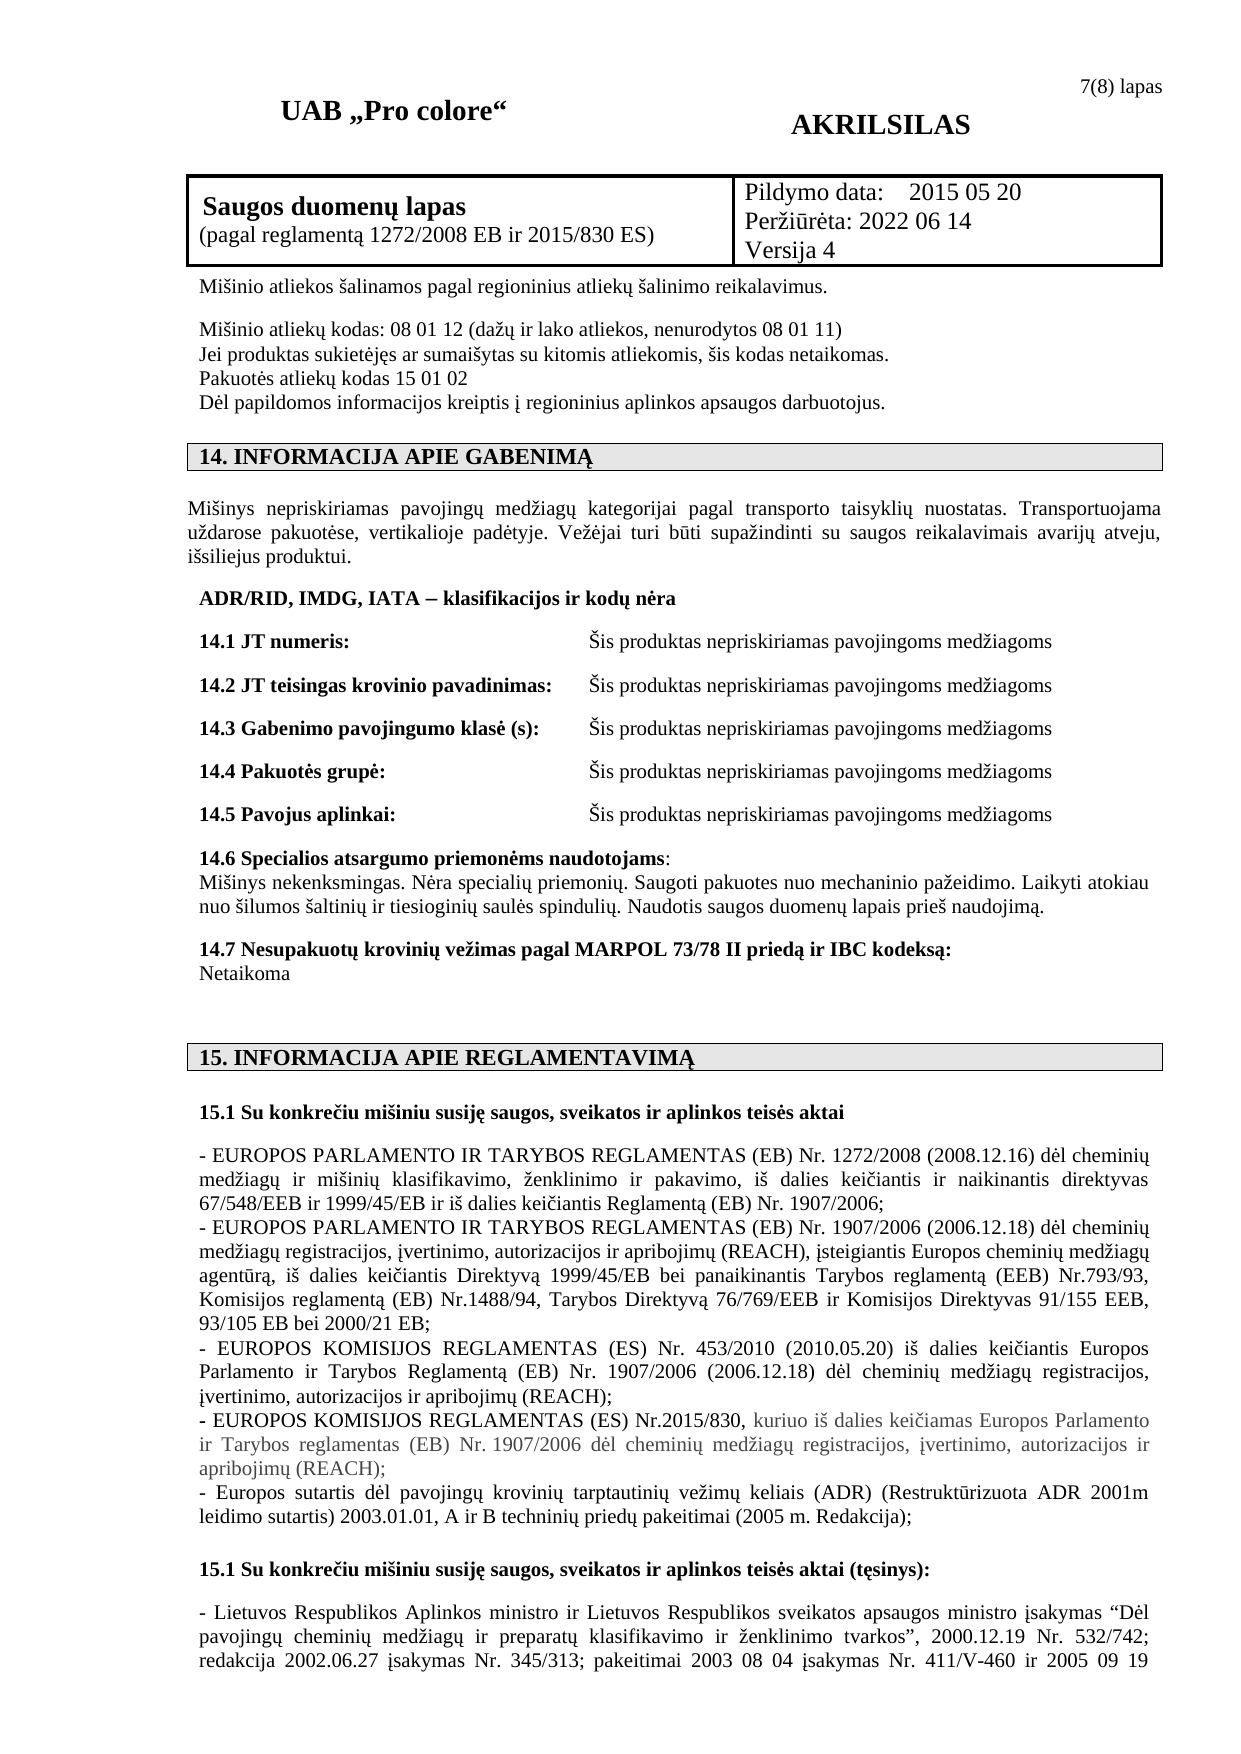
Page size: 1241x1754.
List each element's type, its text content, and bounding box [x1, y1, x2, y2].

table_header ADR/RID, IMDG, IATA – klasifikacijos ir kodų nėra [188, 584, 1162, 629]
table_header 15.1 Su konkrečiu mišiniu susiję saugos, sveikatos ir aplinkos teisės aktai (tęsinys): [188, 1557, 1162, 1600]
table_cell 14.7 Nesupakuotų krovinių vežimas pagal MARPOL 73/78 II priedą ir IBC kodeksą: Netaikoma [188, 937, 1162, 985]
table_cell Šis produktas nepriskiriamas pavojingoms medžiagoms [577, 802, 1162, 826]
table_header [188, 274, 1162, 414]
table_cell - EUROPOS PARLAMENTO IR TARYBOS REGLAMENTAS (EB) Nr. 1272/2008 (2008.12.16) dėl cheminių medžiagų ir mišinių klasifikavimo, ženklinimo ir pakavimo, iš dalies keičiantis ir naikinantis direktyvas 67/548/EEB ir 1999/45/EB ir iš dalies keičiantis Reglamentą (EB) Nr. 1907/2006; - EUROPOS PARLAMENTO IR TARYBOS REGLAMENTAS (EB) Nr. 1907/2006 (2006.12.18) dėl cheminių medžiagų registracijos, įvertinimo, autorizacijos ir apribojimų (REACH), įsteigiantis Europos cheminių medžiagų agentūrą, iš dalies keičiantis Direktyvą 1999/45/EB bei panaikinantis Tarybos reglamentą (EEB) Nr.793/93, Komisijos reglamentą (EB) Nr.1488/94, Tarybos Direktyvą 76/769/EEB ir Komisijos Direktyvas 91/155 EEB, 93/105 EB bei 2000/21 EB; - EUROPOS KOMISIJOS REGLAMENTAS (ES) Nr. 453/2010 (2010.05.20) iš dalies keičiantis Europos Parlamento ir Tarybos Reglamentą (EB) Nr. 1907/2006 (2006.12.18) dėl cheminių medžiagų registracijos, įvertinimo, autorizacijos ir apribojimų (REACH); - EUROPOS KOMISIJOS REGLAMENTAS (ES) Nr.2015/830, kuriuo iš dalies keičiamas Europos Parlamento ir Tarybos reglamentas (EB) Nr. 1907/2006 dėl cheminių medžiagų registracijos, įvertinimo, autorizacijos ir apribojimų (REACH); - Europos sutartis dėl pavojingų krovinių tarptautinių vežimų keliais (ADR) (Restruktūrizuota ADR 2001m leidimo sutartis) 2003.01.01, A ir B techninių priedų pakeitimai (. Redakcija); [188, 1143, 1162, 1528]
table_cell 14.1 JT numeris: [188, 629, 577, 673]
table_cell 14.2 JT teisingas krovinio pavadinimas: [188, 673, 577, 716]
table_cell Šis produktas nepriskiriamas pavojingoms medžiagoms [577, 759, 1162, 802]
table_header 14.6 Specialios atsargumo priemonėms naudotojams: Mišinys nekenksmingas. Nėra specialių priemonių. Saugoti pakuotes nuo mechaninio pažeidimo. Laikyti atokiau nuo šilumos šaltinių ir tiesioginių saulės spindulių. Naudotis saugos duomenų lapais prieš naudojimą. [188, 846, 1162, 937]
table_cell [188, 1600, 1162, 1672]
table_cell Šis produktas nepriskiriamas pavojingoms medžiagoms [577, 716, 1162, 759]
table_header 14. INFORMACIJA APIE GABENIMĄ [188, 444, 1162, 470]
table_cell 14.4 Pakuotės grupė: [188, 759, 577, 802]
table_header 15. INFORMACIJA APIE REGLAMENTAVIMĄ [188, 1044, 1162, 1070]
table_cell 14.3 Gabenimo pavojingumo klasė (s): [188, 716, 577, 759]
table_header 15.1 Su konkrečiu mišiniu susiję saugos, sveikatos ir aplinkos teisės aktai [188, 1100, 1162, 1143]
table_cell Šis produktas nepriskiriamas pavojingoms medžiagoms [577, 673, 1162, 716]
subtitle Mišinys nepriskiriamas pavojingų medžiagų kategorijai pagal transporto taisyklių nuostatas. Transportuojama uždarose pakuotėse, vertikalioje padėtyje. Vežėjai turi būti supažindinti su saugos reikalavimais avarijų atveju, išsiliejus produktui. [187, 496, 1162, 568]
table_cell 14.5 Pavojus aplinkai: [188, 802, 577, 826]
table_cell Šis produktas nepriskiriamas pavojingoms medžiagoms [577, 629, 1162, 673]
